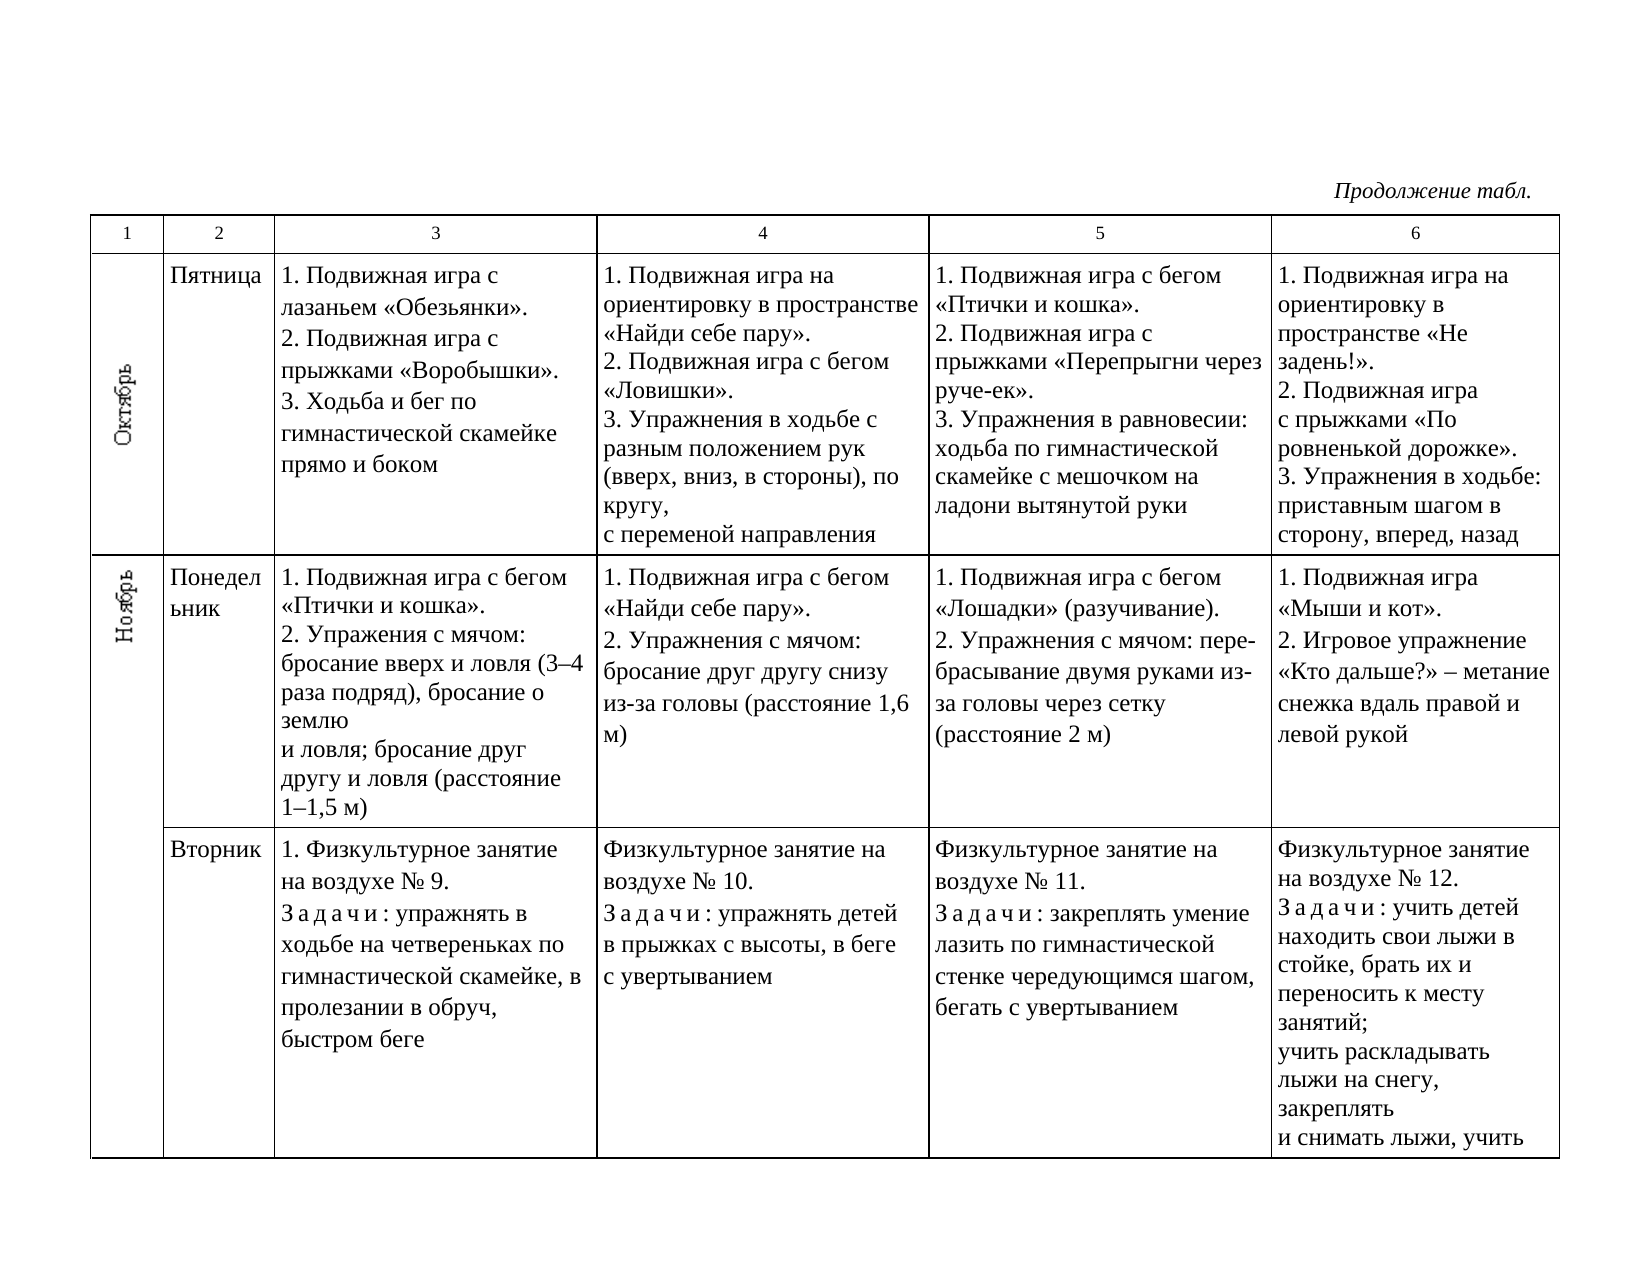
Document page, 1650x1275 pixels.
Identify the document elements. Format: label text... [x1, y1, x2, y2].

table_header 2 [164, 216, 274, 252]
table_header 3 [275, 216, 596, 252]
table_cell 1. Подвижная игра на ориентировку в пространстве «Найди себе пару». 2. Подвижная игра с бегом «Ловишки». 3. Упражнения в ходьбе с разным положением рук (вверх, вниз, в стороны), по кругу, с переменой направления [598, 254, 928, 554]
table_cell [91, 254, 163, 554]
table_cell 1. Подвижная игра с бегом «Лошадки» (разучивание). 2. Упражнения с мячом: пере-брасывание двумя руками из-за головы через сетку (расстояние 2 м) [930, 556, 1271, 827]
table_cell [598, 828, 928, 1157]
table_header 1 [91, 216, 163, 252]
table_header 4 [598, 216, 928, 252]
table_cell Вторник [164, 828, 274, 1157]
table_header 5 [930, 216, 1271, 252]
table_cell 1. Подвижная игра с бегом «Птички и кошка». 2. Упражения с мячом: бросание вверх и ловля (3–4 раза подряд), бросание о землю и ловля; бросание друг другу и ловля (расстояние 1–1,5 м) [275, 556, 596, 827]
picture [108, 561, 147, 652]
text Продолжение табл. [118, 177, 1532, 203]
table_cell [275, 828, 596, 1157]
table_cell Пятница [164, 254, 274, 554]
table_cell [930, 828, 1271, 1157]
table_cell 1. Подвижная игра с лазаньем «Обезьянки». 2. Подвижная игра с прыжками «Воробышки». 3. Ходьба и бег по гимнастической скамейке прямо и боком [275, 254, 596, 554]
table_cell 1. Подвижная игра на ориентировку в пространстве «Не задень!». 2. Подвижная игра с прыжками «По ровненькой дорожке». 3. Упражнения в ходьбе: приставным шагом в сторону, вперед, назад [1272, 254, 1559, 554]
table_cell 1. Подвижная игра с бегом «Найди себе пару». 2. Упражнения с мячом: бросание друг другу снизу из-за головы (расстояние 1,6 м) [598, 556, 928, 827]
table_cell Понедельник [164, 556, 274, 827]
table_cell [91, 555, 163, 1157]
table_cell 1. Подвижная игра с бегом «Птички и кошка». 2. Подвижная игра с прыжками «Перепрыгни через руче-ек». 3. Упражнения в равновесии: ходьба по гимнастической скамейке с мешочком на ладони вытянутой руки [930, 254, 1271, 554]
picture [108, 352, 146, 453]
table_cell 1. Подвижная игра «Мыши и кот». 2. Игровое упражнение «Кто дальше?» – метание снежка вдаль правой и левой рукой [1272, 556, 1559, 827]
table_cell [1272, 828, 1559, 1157]
table_header 6 [1272, 216, 1559, 252]
